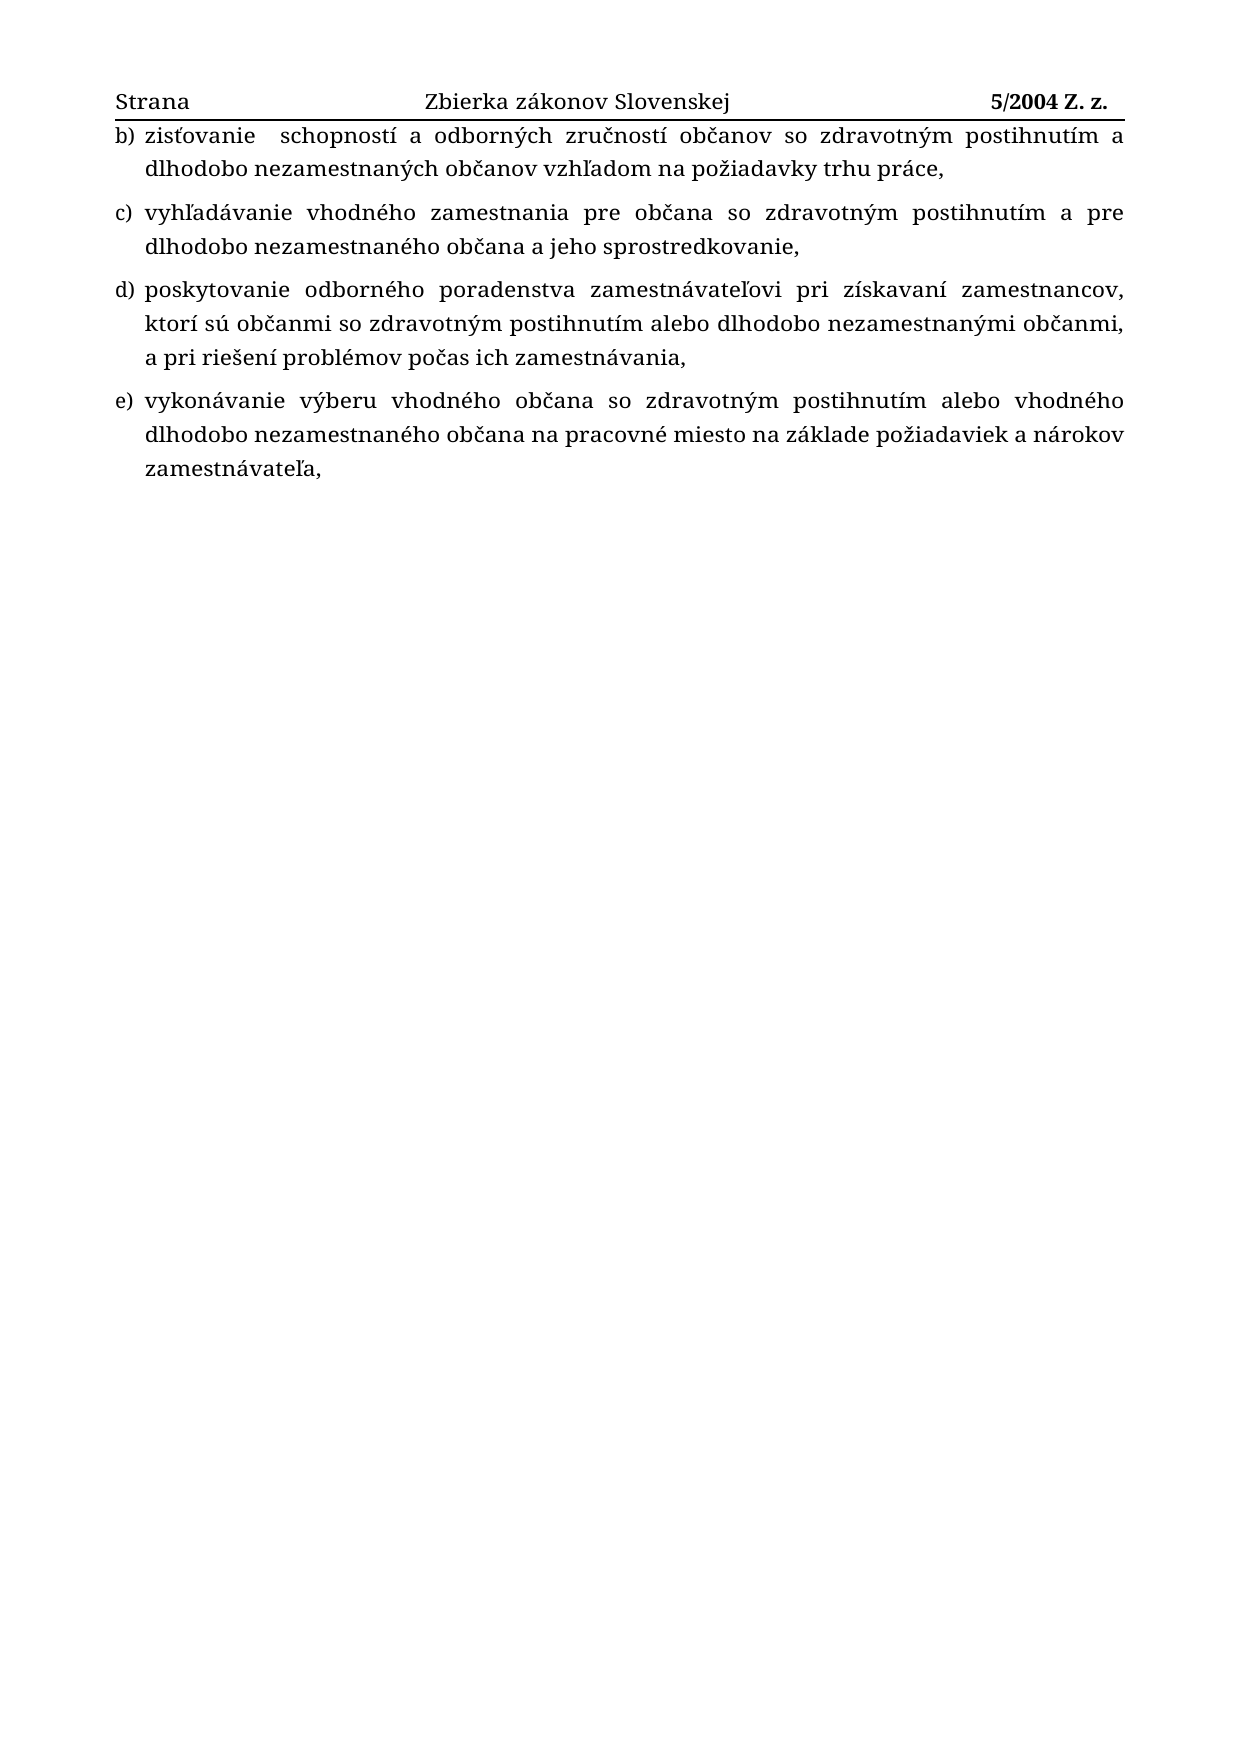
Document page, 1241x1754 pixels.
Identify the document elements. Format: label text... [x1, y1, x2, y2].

list zisťovanie schopností a odborných zručností občanov so zdravotným postihnutím a dlhodobo nezamestnaných občanov vzhľadom na požiadavky trhu práce, [115, 121, 1125, 183]
list vykonávanie výberu vhodného občana so zdravotným postihnutím alebo vhodného dlhodobo nezamestnaného občana na pracovné miesto na základe požiadaviek a nárokov zamestnávateľa, [115, 387, 1125, 482]
list poskytovanie odborného poradenstva zamestnávateľovi pri získavaní zamestnancov, ktorí sú občanmi so zdravotným postihnutím alebo dlhodobo nezamestnanými občanmi, a pri riešení problémov počas ich zamestnávania, [115, 276, 1125, 371]
list vyhľadávanie vhodného zamestnania pre občana so zdravotným postihnutím a pre dlhodobo nezamestnaného občana a jeho sprostredkovanie, [115, 198, 1125, 260]
